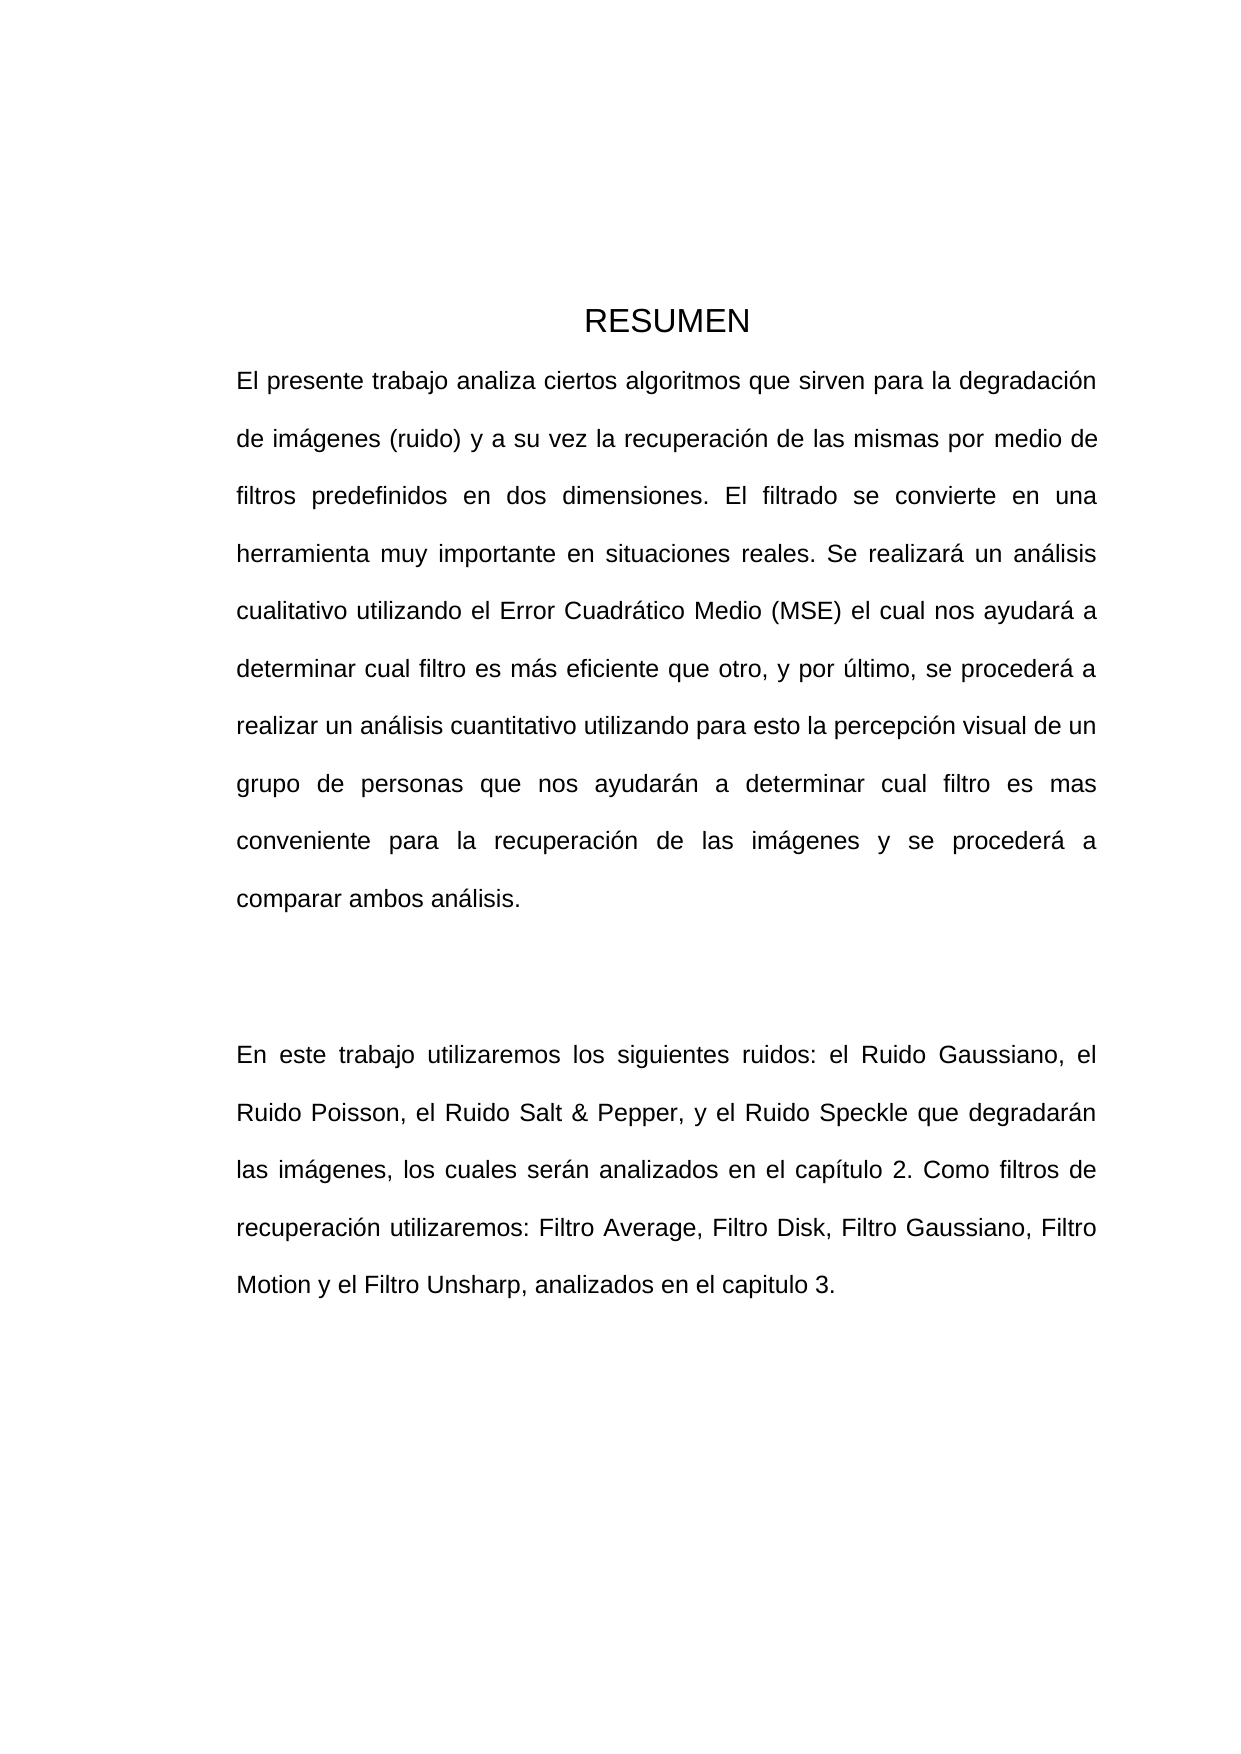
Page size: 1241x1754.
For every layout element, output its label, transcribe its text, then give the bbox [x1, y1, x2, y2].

text RESUMEN [236, 301, 1098, 340]
text En este trabajo utilizaremos los siguientes ruidos: el Ruido Gaussiano, el Ruido Poisson, el Ruido Salt & Pepper, y el Ruido Speckle que degradarán las imágenes, los cuales serán analizados en el capítulo 2. Como filtros de recuperación utilizaremos: Filtro Average, Filtro Disk, Filtro Gaussiano, Filtro Motion y el Filtro Unsharp, analizados en el capitulo 3. [236, 1040, 1098, 1299]
text El presente trabajo analiza ciertos algoritmos que sirven para la degradación de imágenes (ruido) y a su vez la recuperación de las mismas por medio de filtros predefinidos en dos dimensiones. El filtrado se convierte en una herramienta muy importante en situaciones reales. Se realizará un análisis cualitativo utilizando el Error Cuadrático Medio (MSE) el cual nos ayudará a determinar cual filtro es más eficiente que otro, y por último, se procederá a realizar un análisis cuantitativo utilizando para esto la percepción visual de un grupo de personas que nos ayudarán a determinar cual filtro es mas conveniente para la recuperación de las imágenes y se procederá a comparar ambos análisis. [236, 366, 1098, 912]
